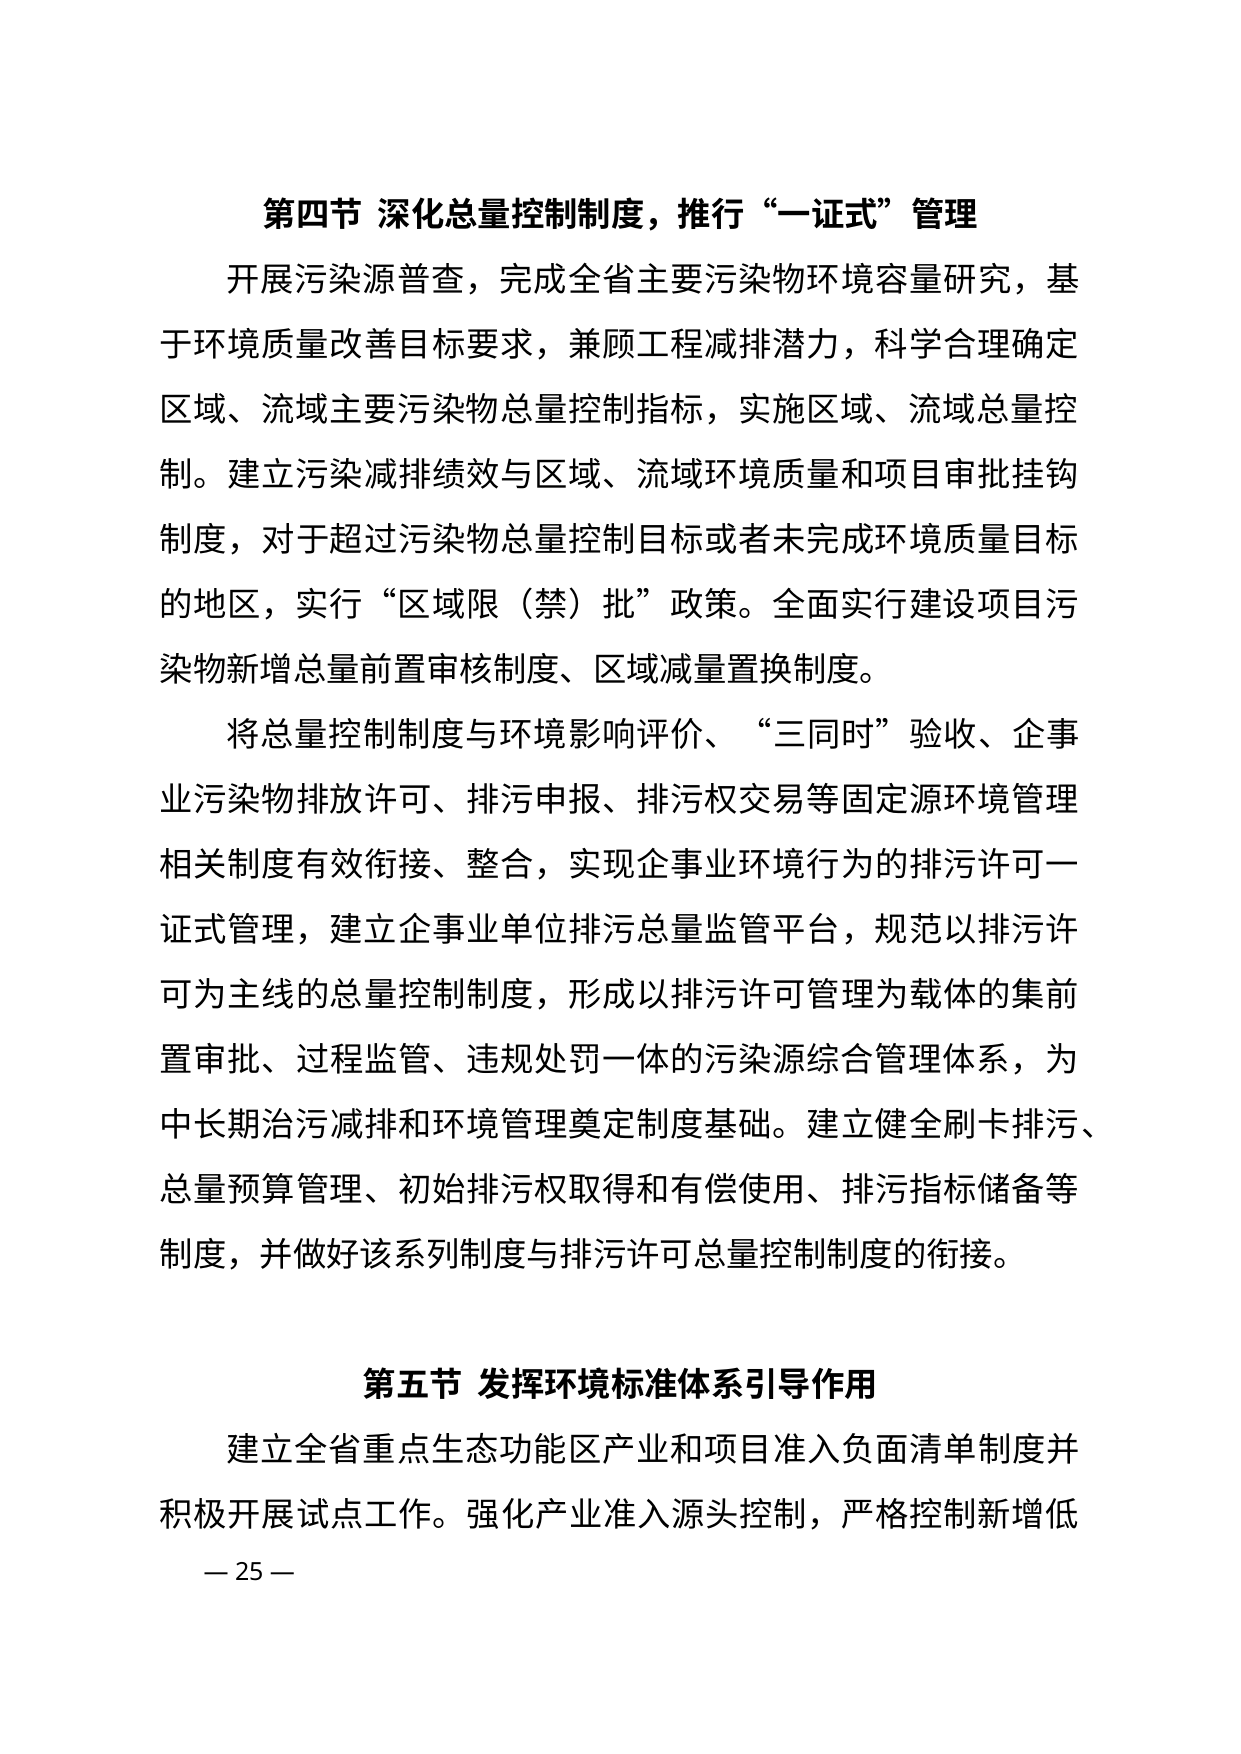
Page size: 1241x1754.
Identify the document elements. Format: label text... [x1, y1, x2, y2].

text 开展污染源普查，完成全省主要污染物环境容量研究，基于环境质量改善目标要求，兼顾工程减排潜力，科学合理确定区域、流域主要污染物总量控制指标，实施区域、流域总量控制。建立污染减排绩效与区域、流域环境质量和项目审批挂钩制度，对于超过污染物总量控制目标或者未完成环境质量目标的地区，实行“区域限（禁）批”政策。全面实行建设项目污染物新增总量前置审核制度、区域减量置换制度。 [159, 245, 1081, 700]
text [159, 1415, 1081, 1545]
text 将总量控制制度与环境影响评价、“三同时”验收、企事业污染物排放许可、排污申报、排污权交易等固定源环境管理相关制度有效衔接、整合，实现企事业环境行为的排污许可一证式管理，建立企事业单位排污总量监管平台，规范以排污许可为主线的总量控制制度，形成以排污许可管理为载体的集前置审批、过程监管、违规处罚一体的污染源综合管理体系，为中长期治污减排和环境管理奠定制度基础。建立健全刷卡排污、总量预算管理、初始排污权取得和有偿使用、排污指标储备等制度，并做好该系列制度与排污许可总量控制制度的衔接。 [159, 700, 1081, 1285]
subtitle 第四节 深化总量控制制度，推行“一证式”管理 [159, 180, 1081, 245]
subtitle 第五节 发挥环境标准体系引导作用 [159, 1350, 1081, 1415]
